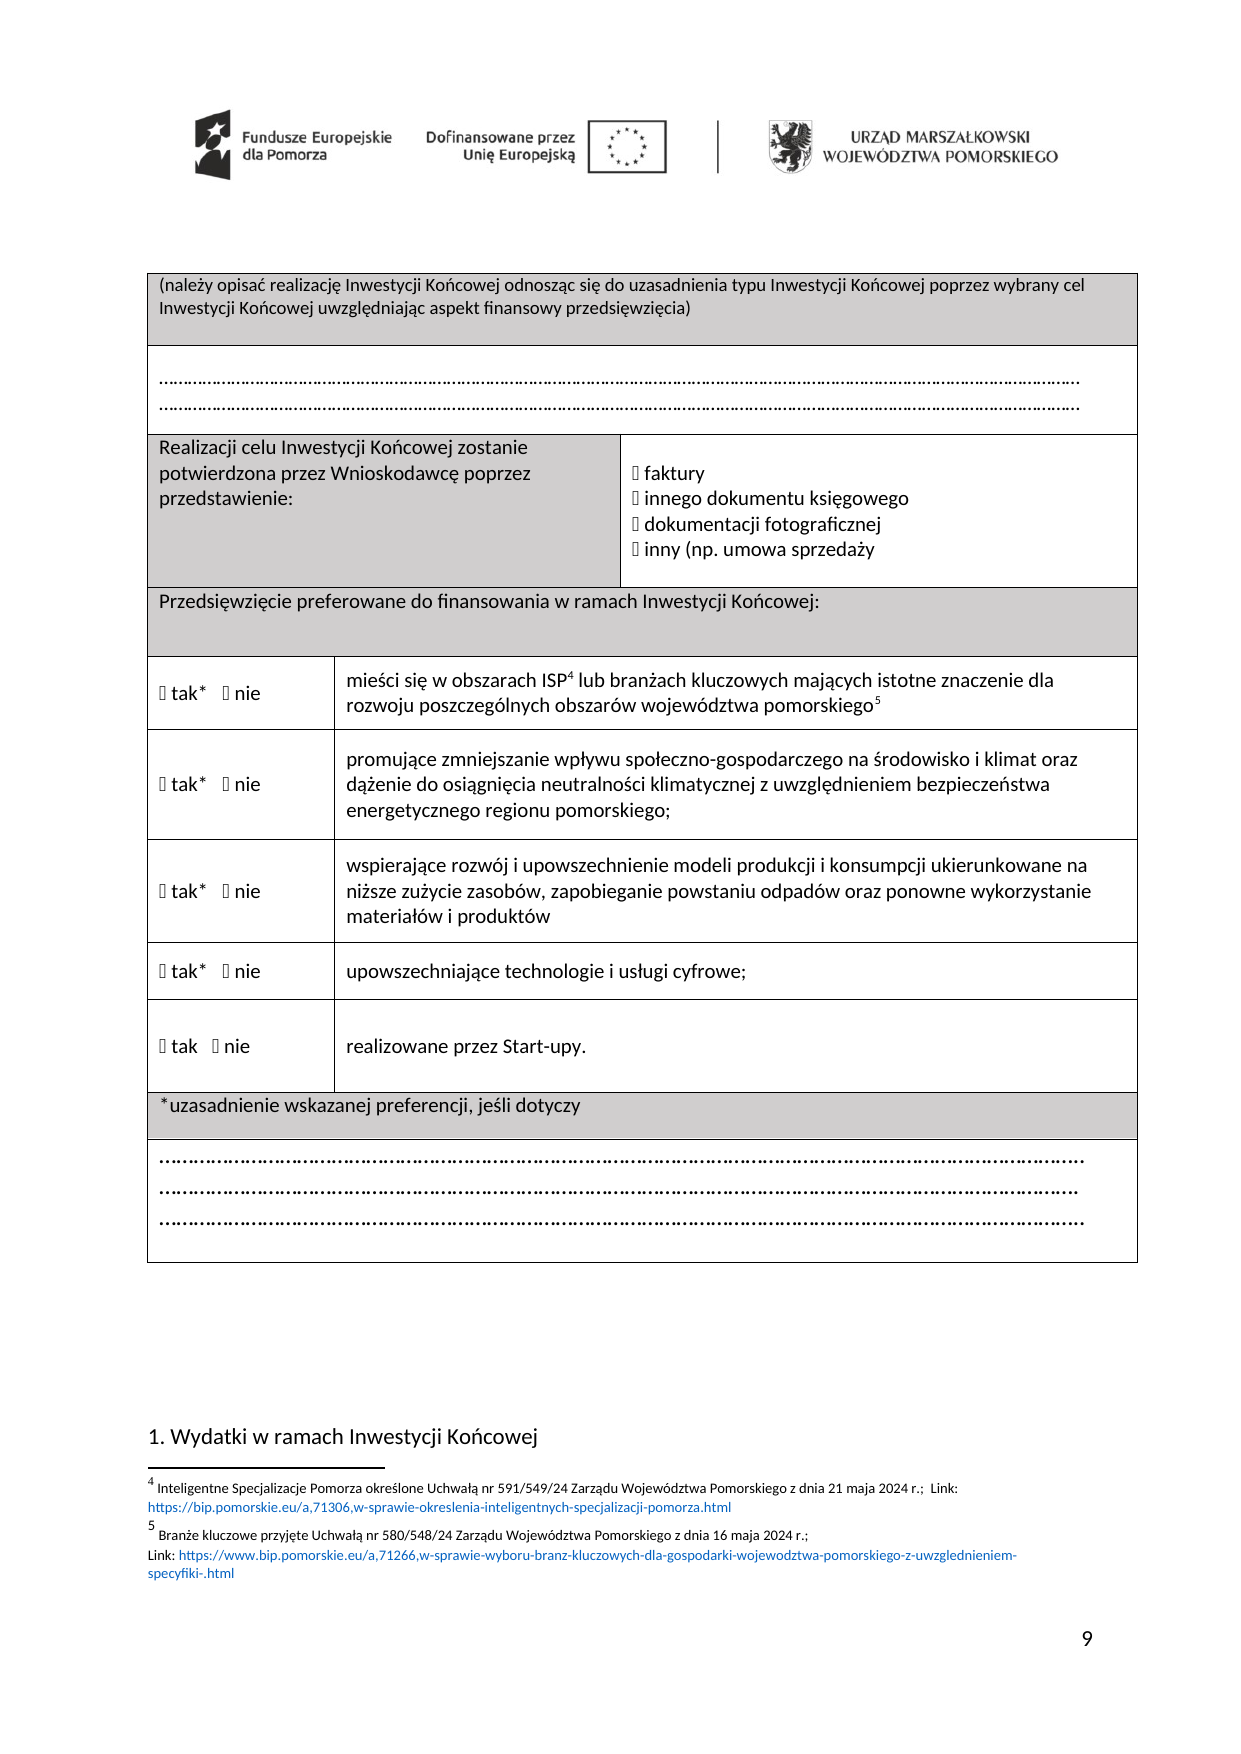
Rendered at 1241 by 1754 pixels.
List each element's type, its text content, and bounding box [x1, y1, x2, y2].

table_cell ………………………………………………………………………………………………………………………………………………………………………… ………………………………………………………………………………………………………………………………………………………………………… [148, 346, 1137, 433]
table_cell upowszechniające technologie i usługi cyfrowe; [335, 943, 1137, 999]
table_cell tak nie [148, 1000, 334, 1092]
table_cell *uzasadnienie wskazanej preferencji, jeśli dotyczy [148, 1093, 1137, 1138]
table_cell realizowane przez Start-upy. [335, 1000, 1137, 1092]
table_cell …………………………………………………………………………………………………………………………………………….. ……………………………………………………………………………………………………………………………………………. …………………………………………………………………………………………………………………………………………….. [148, 1140, 1137, 1262]
table_cell tak* nie [148, 730, 334, 839]
table_cell Realizacji celu Inwestycji Końcowej zostanie potwierdzona przez Wnioskodawcę poprzez przedstawienie: [148, 435, 620, 587]
table_cell mieści się w obszarach ISP lub branżach kluczowych mających istotne znaczenie dla rozwoju poszczególnych obszarów województwa pomorskiego [335, 657, 1137, 728]
table_cell promujące zmniejszanie wpływu społeczno-gospodarczego na środowisko i klimat oraz dążenie do osiągnięcia neutralności klimatycznej z uwzględnieniem bezpieczeństwa energetycznego regionu pomorskiego; [335, 730, 1137, 839]
table_cell faktury innego dokumentu księgowego dokumentacji fotograficznej inny (np. umowa sprzedaży [621, 435, 1137, 587]
text 1. Wydatki w ramach Inwestycji Końcowej [148, 1422, 1093, 1450]
table_cell tak* nie [148, 943, 334, 999]
table_cell tak* nie [148, 657, 334, 728]
table_cell tak* nie [148, 840, 334, 942]
table_cell wspierające rozwój i upowszechnienie modeli produkcji i konsumpcji ukierunkowane na niższe zużycie zasobów, zapobieganie powstaniu odpadów oraz ponowne wykorzystanie materiałów i produktów [335, 840, 1137, 942]
table_cell Przedsięwzięcie preferowane do finansowania w ramach Inwestycji Końcowej: [148, 588, 1137, 656]
picture [177, 91, 1074, 196]
